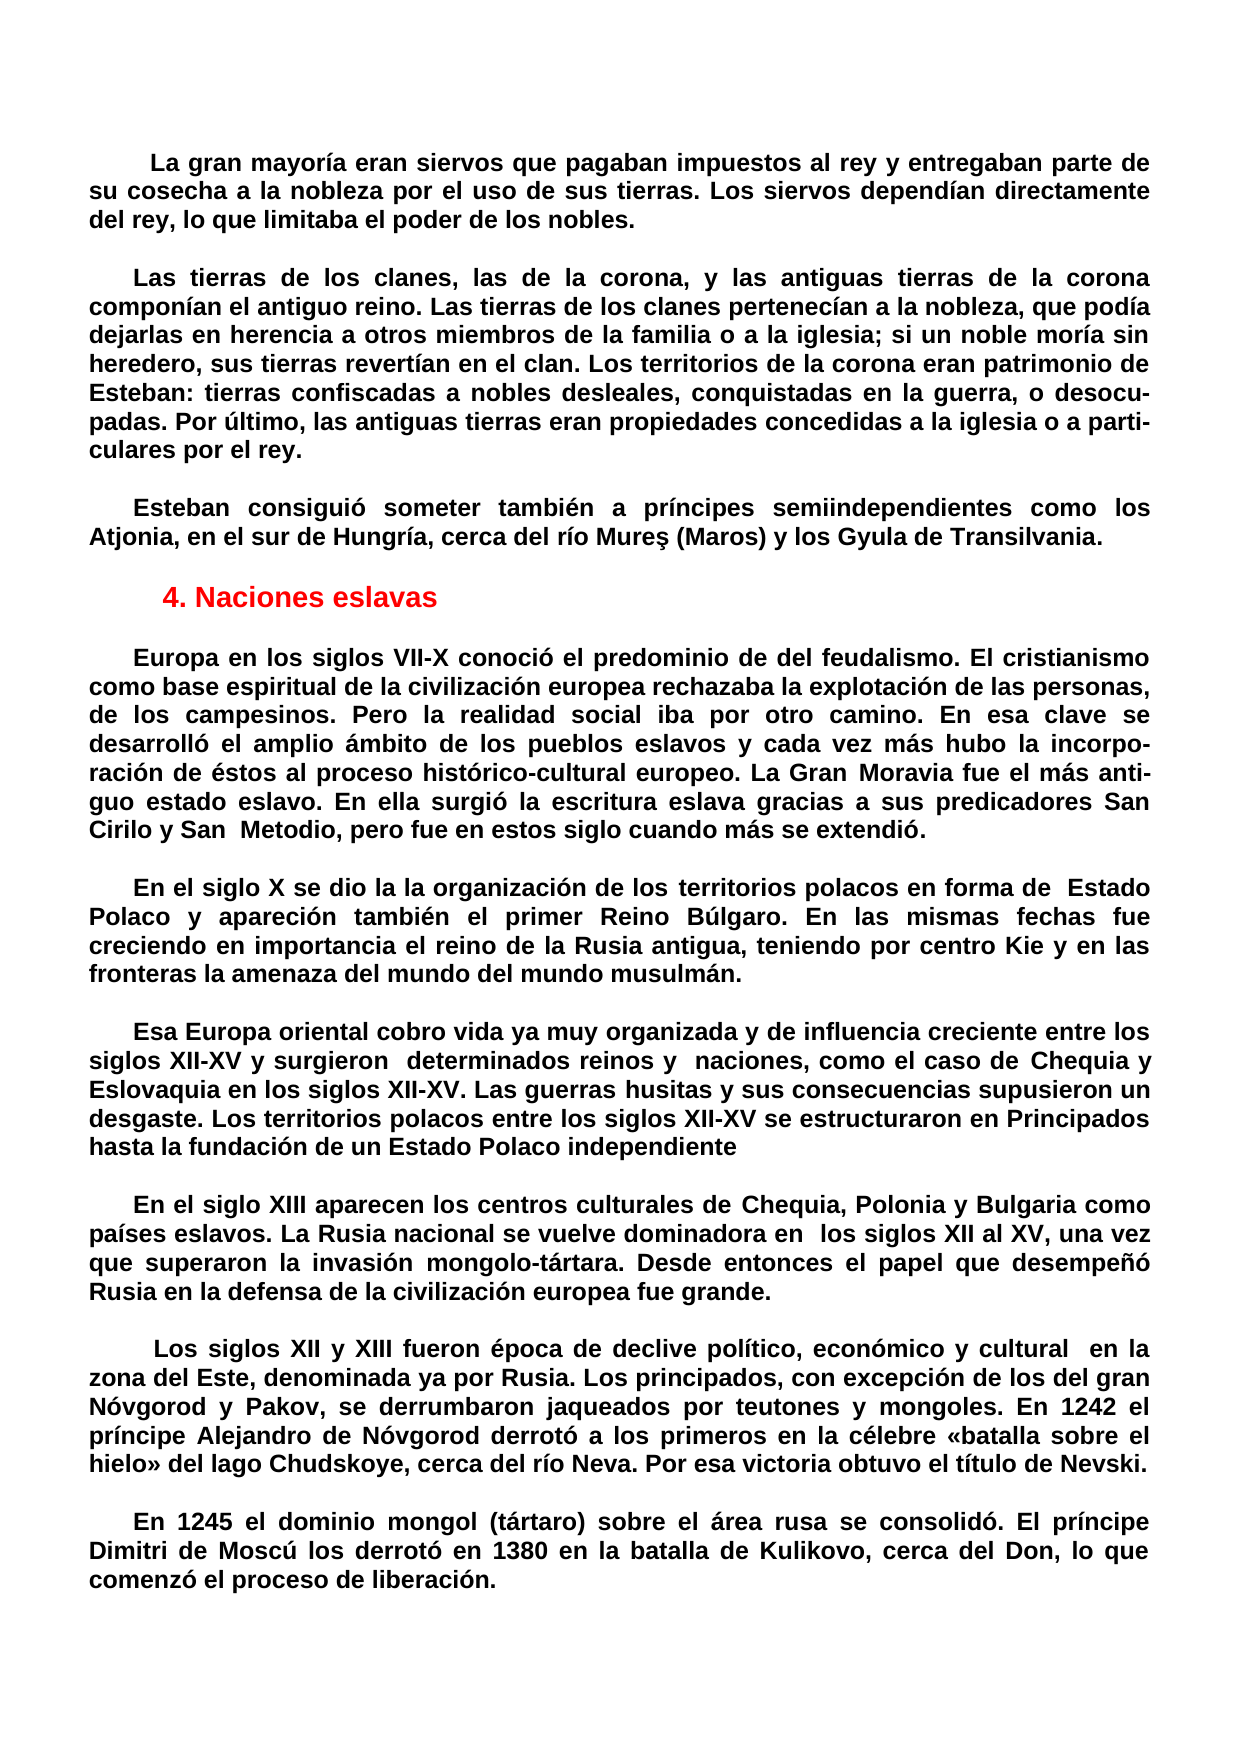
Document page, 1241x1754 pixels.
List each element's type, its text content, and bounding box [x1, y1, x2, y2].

list 4. Naciones eslavas [162, 580, 1196, 614]
list Esa Europa oriental cobro vida ya muy organizada y de influencia creciente entre los siglos XII-XV y surgieron determinados reinos y naciones, como el caso de Chequia y Eslovaquia en los siglos XII-XV. Las guerras husitas y sus consecuencias supusieron un desgaste. Los territorios polacos entre los siglos XII-XV se estructuraron en Principados hasta la fundación de un Estado Polaco independiente [88, 1017, 1152, 1161]
text Los siglos XII y XIII fueron época de declive político, económico y cultural en la zona del Este, denominada ya por Rusia. Los principados, con excepción de los del gran Nóvgorod y Pakov, se derrumbaron jaqueados por teutones y mongoles. En 1242 el príncipe Alejandro de Nóvgorod derrotó a los primeros en la célebre «batalla sobre el hielo» del lago Chudskoye, cerca del río Neva. Por esa victoria obtuvo el título de Nevski. [88, 1334, 1152, 1478]
list En el siglo XIII aparecen los centros culturales de Chequia, Polonia y Bulgaria como países eslavos. La Rusia nacional se vuelve dominadora en los siglos XII al XV, una vez que superaron la invasión mongolo-tártara. Desde entonces el papel que desempeñó Rusia en la defensa de la civilización europea fue grande. [88, 1190, 1152, 1305]
text La gran mayoría eran siervos que pagaban impuestos al rey y entregaban parte de su cosecha a la nobleza por el uso de sus tierras. Los siervos dependían directamente del rey, lo que limitaba el poder de los nobles. [88, 148, 1152, 234]
list Europa en los siglos VII-X conoció el predominio de del feudalismo. El cristianismo como base espiritual de la civilización europea rechazaba la explotación de las personas, de los campesinos. Pero la realidad social iba por otro camino. En esa clave se desarrolló el amplio ámbito de los pueblos eslavos y cada vez más hubo la incorpo-ración de éstos al proceso histórico-cultural europeo. La Gran Moravia fue el más anti-guo estado eslavo. En ella surgió la escritura eslava gracias a sus predicadores San Cirilo y San Metodio, pero fue en estos siglo cuando más se extendió. [88, 643, 1152, 844]
text Esteban consiguió someter también a príncipes semiindependientes como los Atjonia, en el sur de Hungría, cerca del río Mureş (Maros) y los Gyula de Transilvania. [88, 493, 1152, 551]
text Las tierras de los clanes, las de la corona, y las antiguas tierras de la corona componían el antiguo reino. Las tierras de los clanes pertenecían a la nobleza, que podía dejarlas en herencia a otros miembros de la familia o a la iglesia; si un noble moría sin heredero, sus tierras revertían en el clan. Los territorios de la corona eran patrimonio de Esteban: tierras confiscadas a nobles desleales, conquistadas en la guerra, o desocu-padas. Por último, las antiguas tierras eran propiedades concedidas a la iglesia o a parti-culares por el rey. [88, 263, 1152, 464]
text En 1245 el dominio mongol (tártaro) sobre el área rusa se consolidó. El príncipe Dimitri de Moscú los derrotó en 1380 en la batalla de Kulikovo, cerca del Don, lo que comenzó el proceso de liberación. [88, 1507, 1152, 1594]
list En el siglo X se dio la la organización de los territorios polacos en forma de Estado Polaco y apareción también el primer Reino Búlgaro. En las mismas fechas fue creciendo en importancia el reino de la Rusia antigua, teniendo por centro Kie y en las fronteras la amenaza del mundo del mundo musulmán. [88, 873, 1152, 988]
